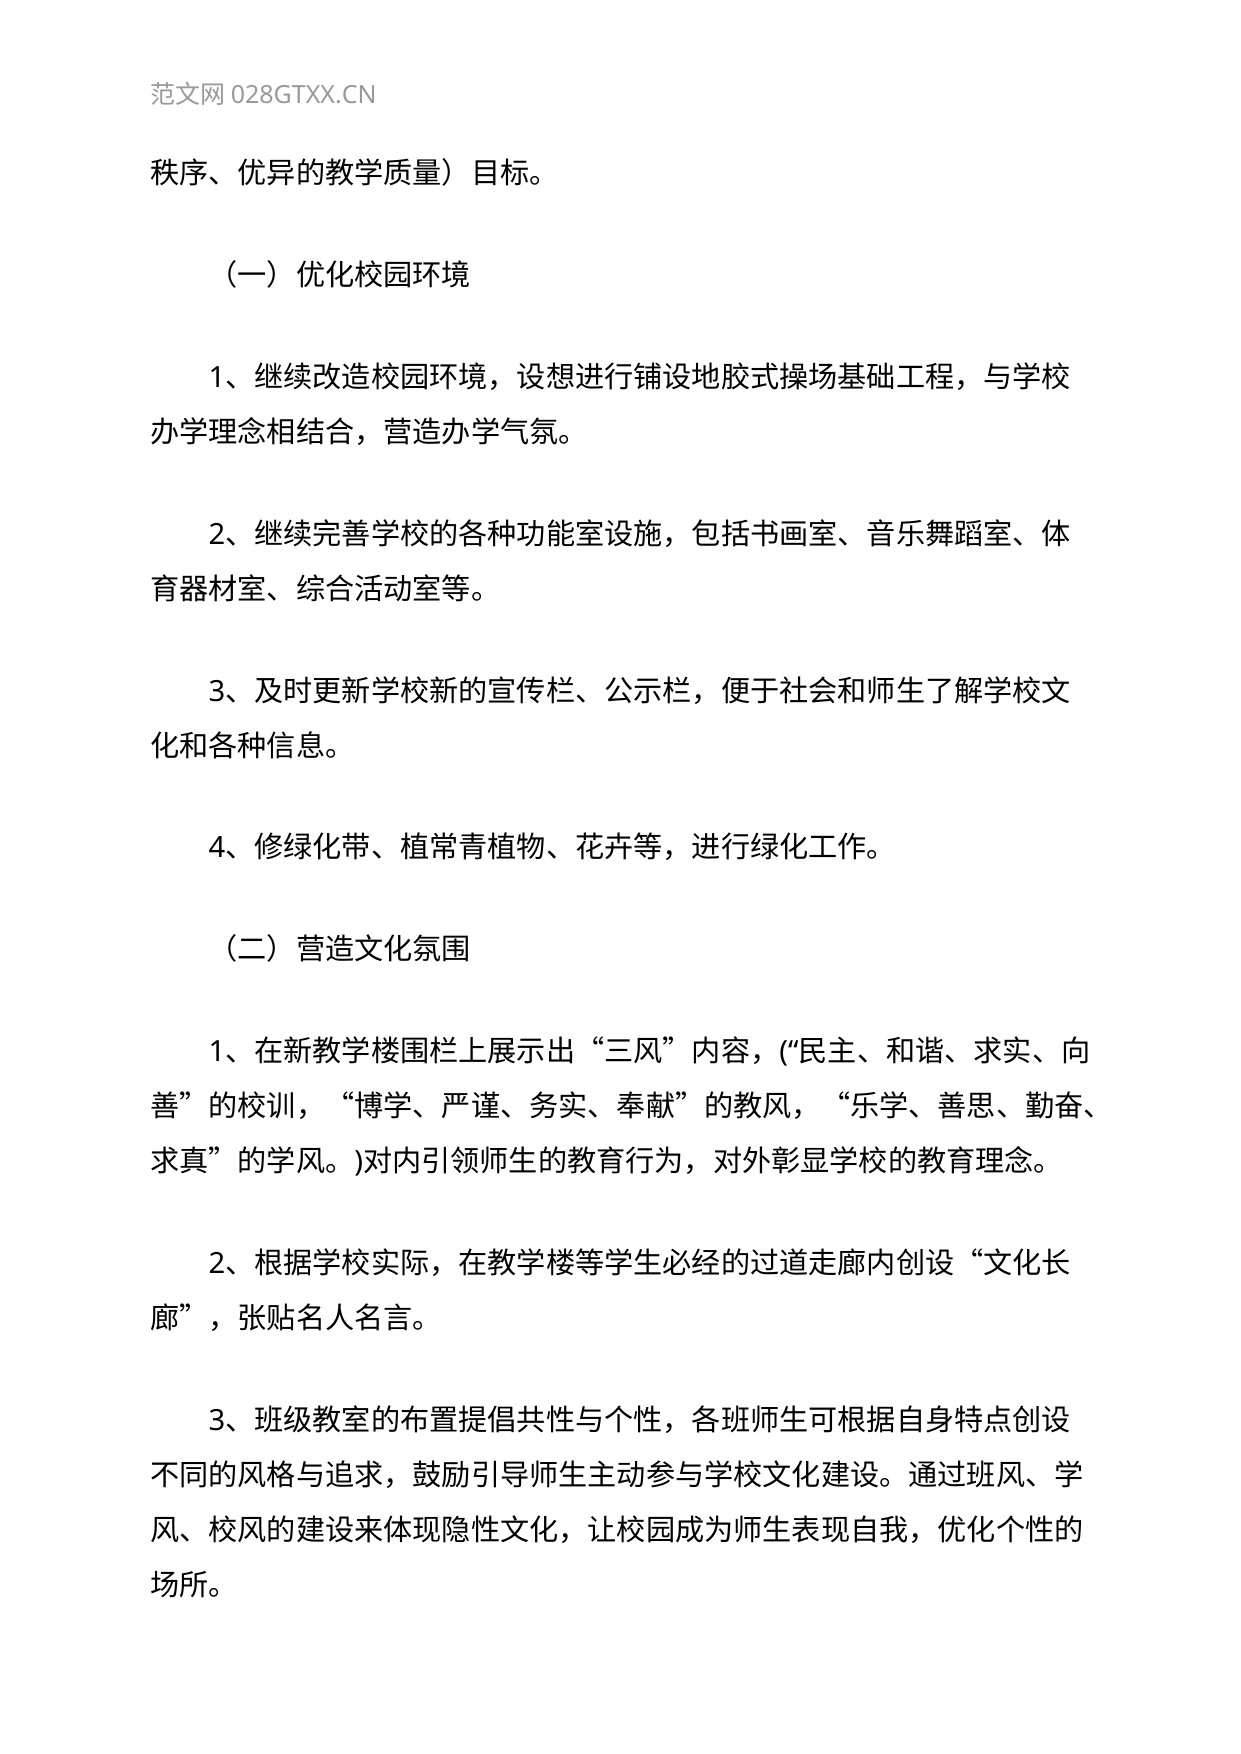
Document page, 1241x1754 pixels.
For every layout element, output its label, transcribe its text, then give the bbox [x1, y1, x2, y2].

text （一）优化校园环境 [150, 252, 1090, 294]
text 2、继续完善学校的各种功能室设施，包括书画室、音乐舞蹈室、体育器材室、综合活动室等。 [150, 510, 1090, 608]
text 1、继续改造校园环境，设想进行铺设地胶式操场基础工程，与学校办学理念相结合，营造办学气氛。 [150, 353, 1090, 451]
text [150, 150, 1090, 192]
text 4、修绿化带、植常青植物、花卉等，进行绿化工作。 [150, 824, 1090, 866]
text 3、及时更新学校新的宣传栏、公示栏，便于社会和师生了解学校文化和各种信息。 [150, 667, 1090, 764]
text （二）营造文化氛围 [150, 926, 1090, 968]
text 3、班级教室的布置提倡共性与个性，各班师生可根据自身特点创设不同的风格与追求，鼓励引导师生主动参与学校文化建设。通过班风、学风、校风的建设来体现隐性文化，让校园成为师生表现自我，优化个性的场所。 [150, 1396, 1090, 1603]
text 2、根据学校实际，在教学楼等学生必经的过道走廊内创设“文化长廊”，张贴名人名言。 [150, 1239, 1090, 1337]
text 1、在新教学楼围栏上展示出“三风”内容，(“民主、和谐、求实、向善”的校训，“博学、严谨、务实、奉献”的教风，“乐学、善思、勤奋、求真”的学风。)对内引领师生的教育行为，对外彰显学校的教育理念。 [150, 1028, 1090, 1180]
